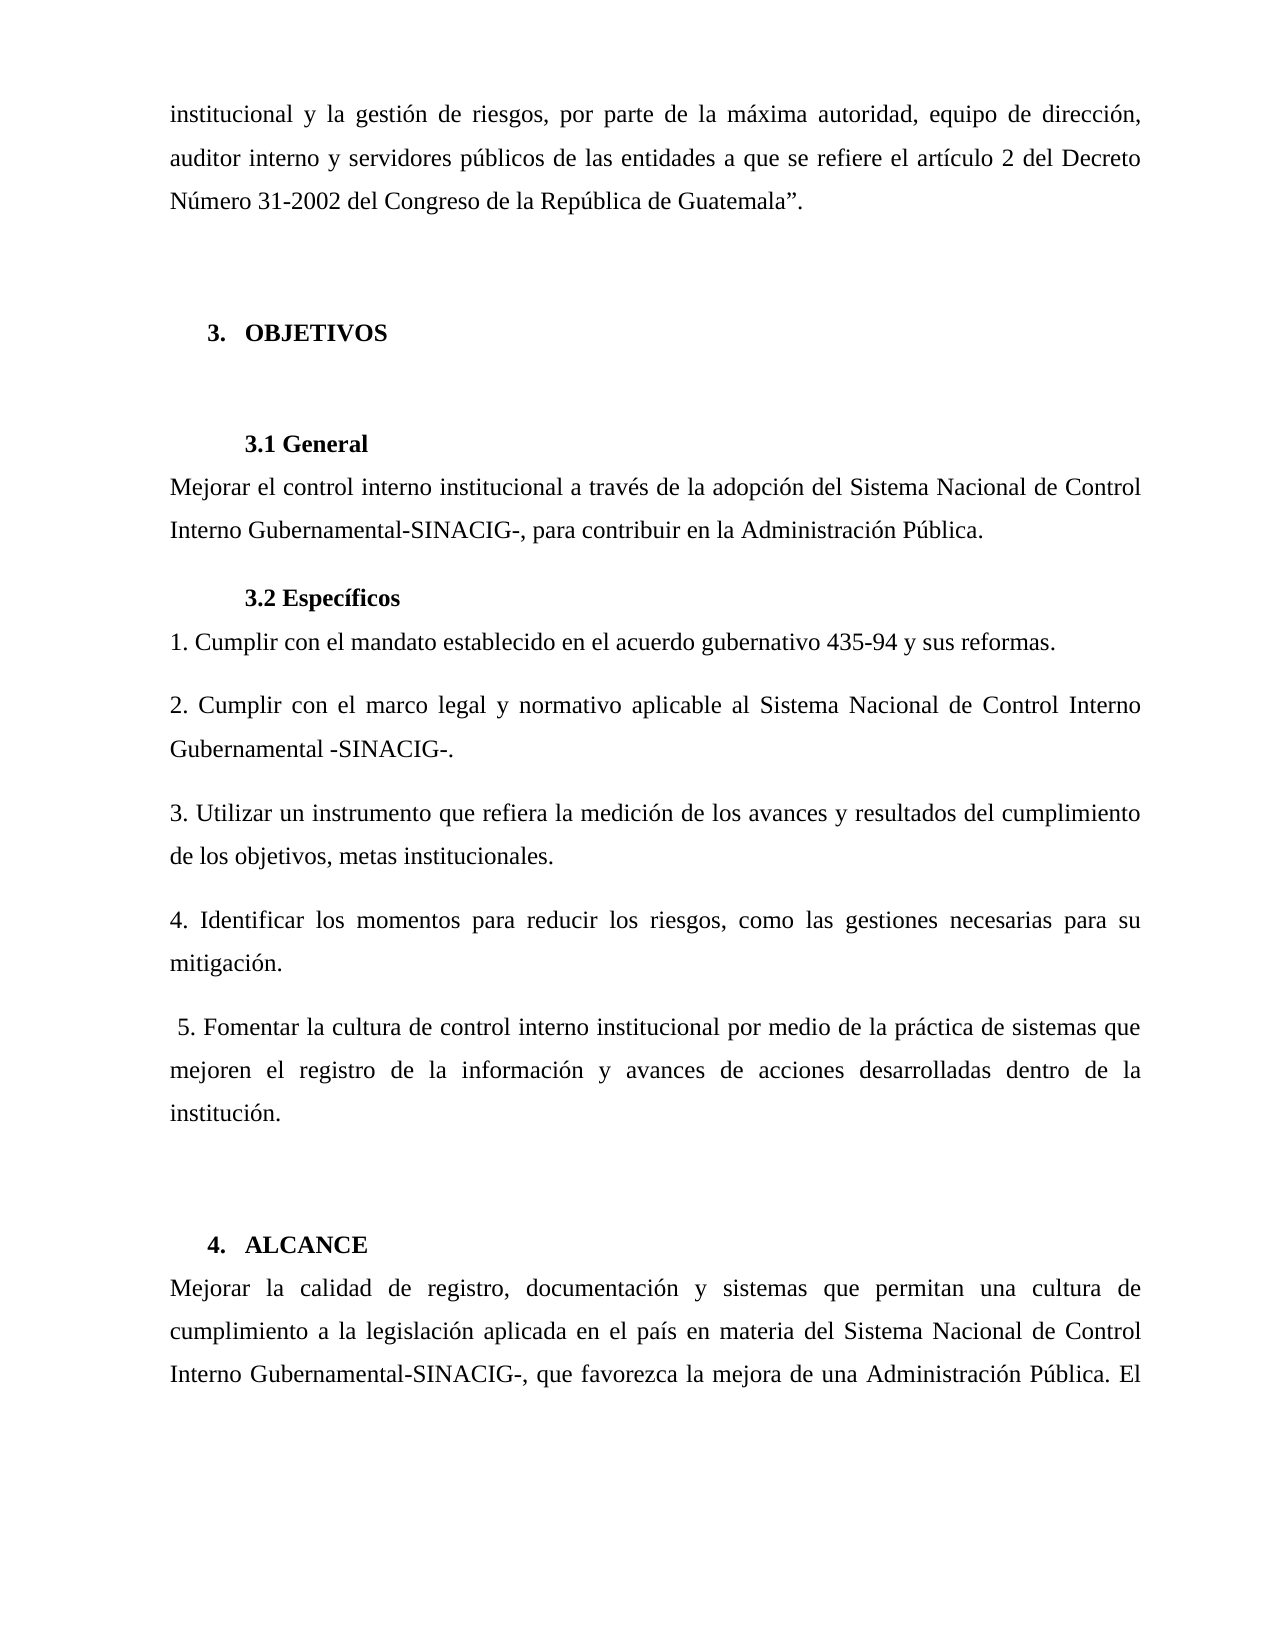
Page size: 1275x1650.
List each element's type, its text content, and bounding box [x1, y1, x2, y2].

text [169, 99, 1142, 214]
subtitle Específicos [244, 583, 1142, 612]
text Mejorar el control interno institucional a través de la adopción del Sistema Nacional de Control Interno Gubernamental-SINACIG-, para contribuir en la Administración Pública. [169, 472, 1142, 544]
subtitle General [244, 429, 1142, 458]
subtitle ALCANCE [207, 1230, 1142, 1259]
text 3. Utilizar un instrumento que refiera la medición de los avances y resultados del cumplimiento de los objetivos, metas institucionales. [169, 798, 1142, 869]
text 1. Cumplir con el mandato establecido en el acuerdo gubernativo 435-94 y sus reformas. [169, 627, 1142, 655]
subtitle OBJETIVOS [207, 318, 1142, 347]
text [169, 1273, 1142, 1388]
text 4. Identificar los momentos para reducir los riesgos, como las gestiones necesarias para su mitigación. [169, 905, 1142, 977]
text 2. Cumplir con el marco legal y normativo aplicable al Sistema Nacional de Control Interno Gubernamental -SINACIG-. [169, 691, 1142, 762]
text 5. Fomentar la cultura de control interno institucional por medio de la práctica de sistemas que mejoren el registro de la información y avances de acciones desarrolladas dentro de la institución. [169, 1012, 1142, 1127]
